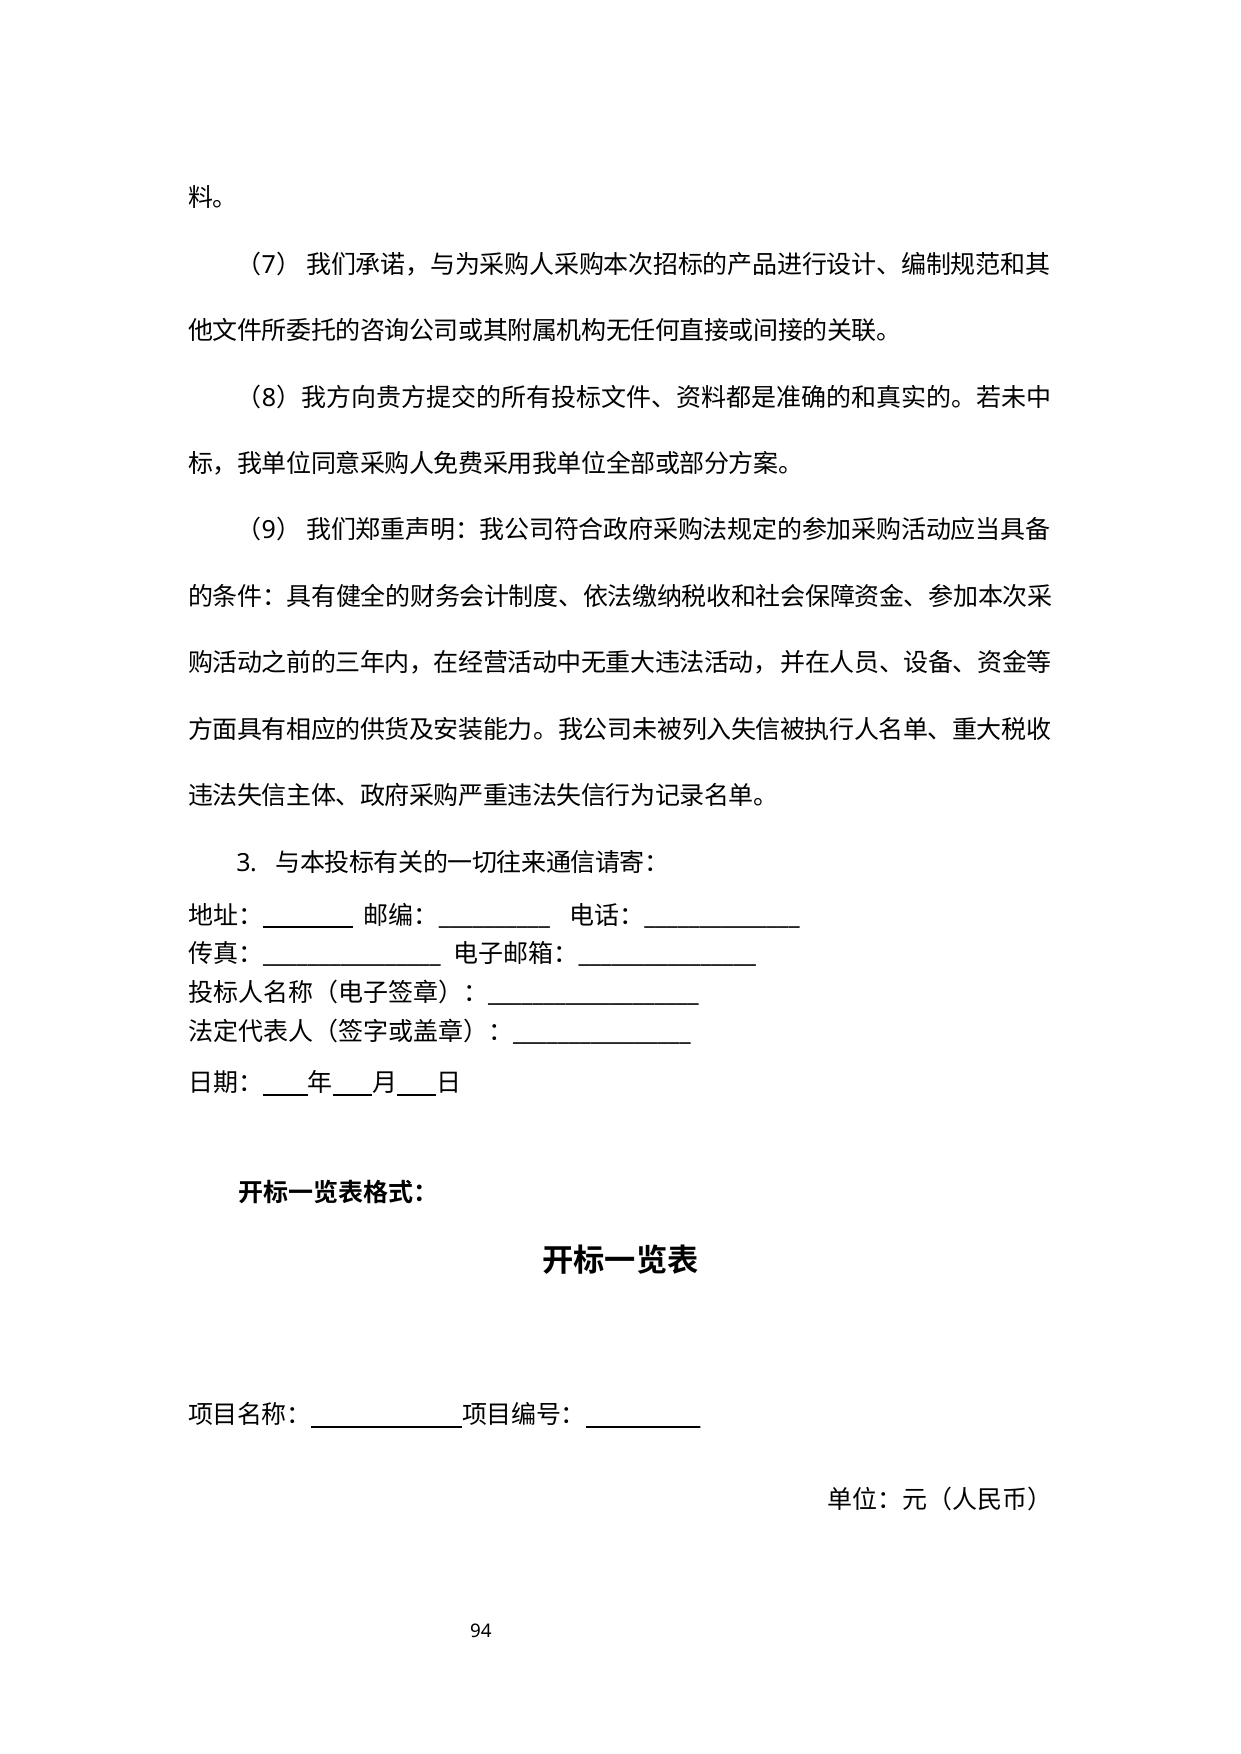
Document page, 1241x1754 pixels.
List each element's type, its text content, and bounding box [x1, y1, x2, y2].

list 与本投标有关的一切往来通信请寄： [188, 827, 1052, 893]
text 地址： 邮编：__________ 电话：______________ [188, 893, 1052, 932]
text 日期： 年 月 日 [188, 1048, 1052, 1114]
text 开标一览表 [188, 1224, 1052, 1291]
text （9） 我们郑重声明：我公司符合政府采购法规定的参加采购活动应当具备的条件：具有健全的财务会计制度、依法缴纳税收和社会保障资金、参加本次采购活动之前的三年内，在经营活动中无重大违法活动，并在人员、设备、资金等方面具有相应的供货及安装能力。我公司未被列入失信被执行人名单、重大税收违法失信主体、政府采购严重违法失信行为记录名单。 [188, 495, 1052, 827]
text 传真：________________ 电子邮箱：________________ [188, 932, 1052, 971]
text 投标人名称（电子签章）：___________________ [188, 971, 1052, 1009]
text 法定代表人（签字或盖章）：________________ [188, 1009, 1052, 1048]
text 开标一览表格式： [188, 1158, 1111, 1224]
text （7） 我们承诺，与为采购人采购本次招标的产品进行设计、编制规范和其他文件所委托的咨询公司或其附属机构无任何直接或间接的关联。 [188, 229, 1052, 362]
text 单位：元（人民币） [188, 1464, 1052, 1531]
text 项目名称： 项目编号： [188, 1380, 1052, 1446]
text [188, 162, 1052, 229]
text （8）我方向贵方提交的所有投标文件、资料都是准确的和真实的。若未中标，我单位同意采购人免费采用我单位全部或部分方案。 [188, 362, 1052, 495]
